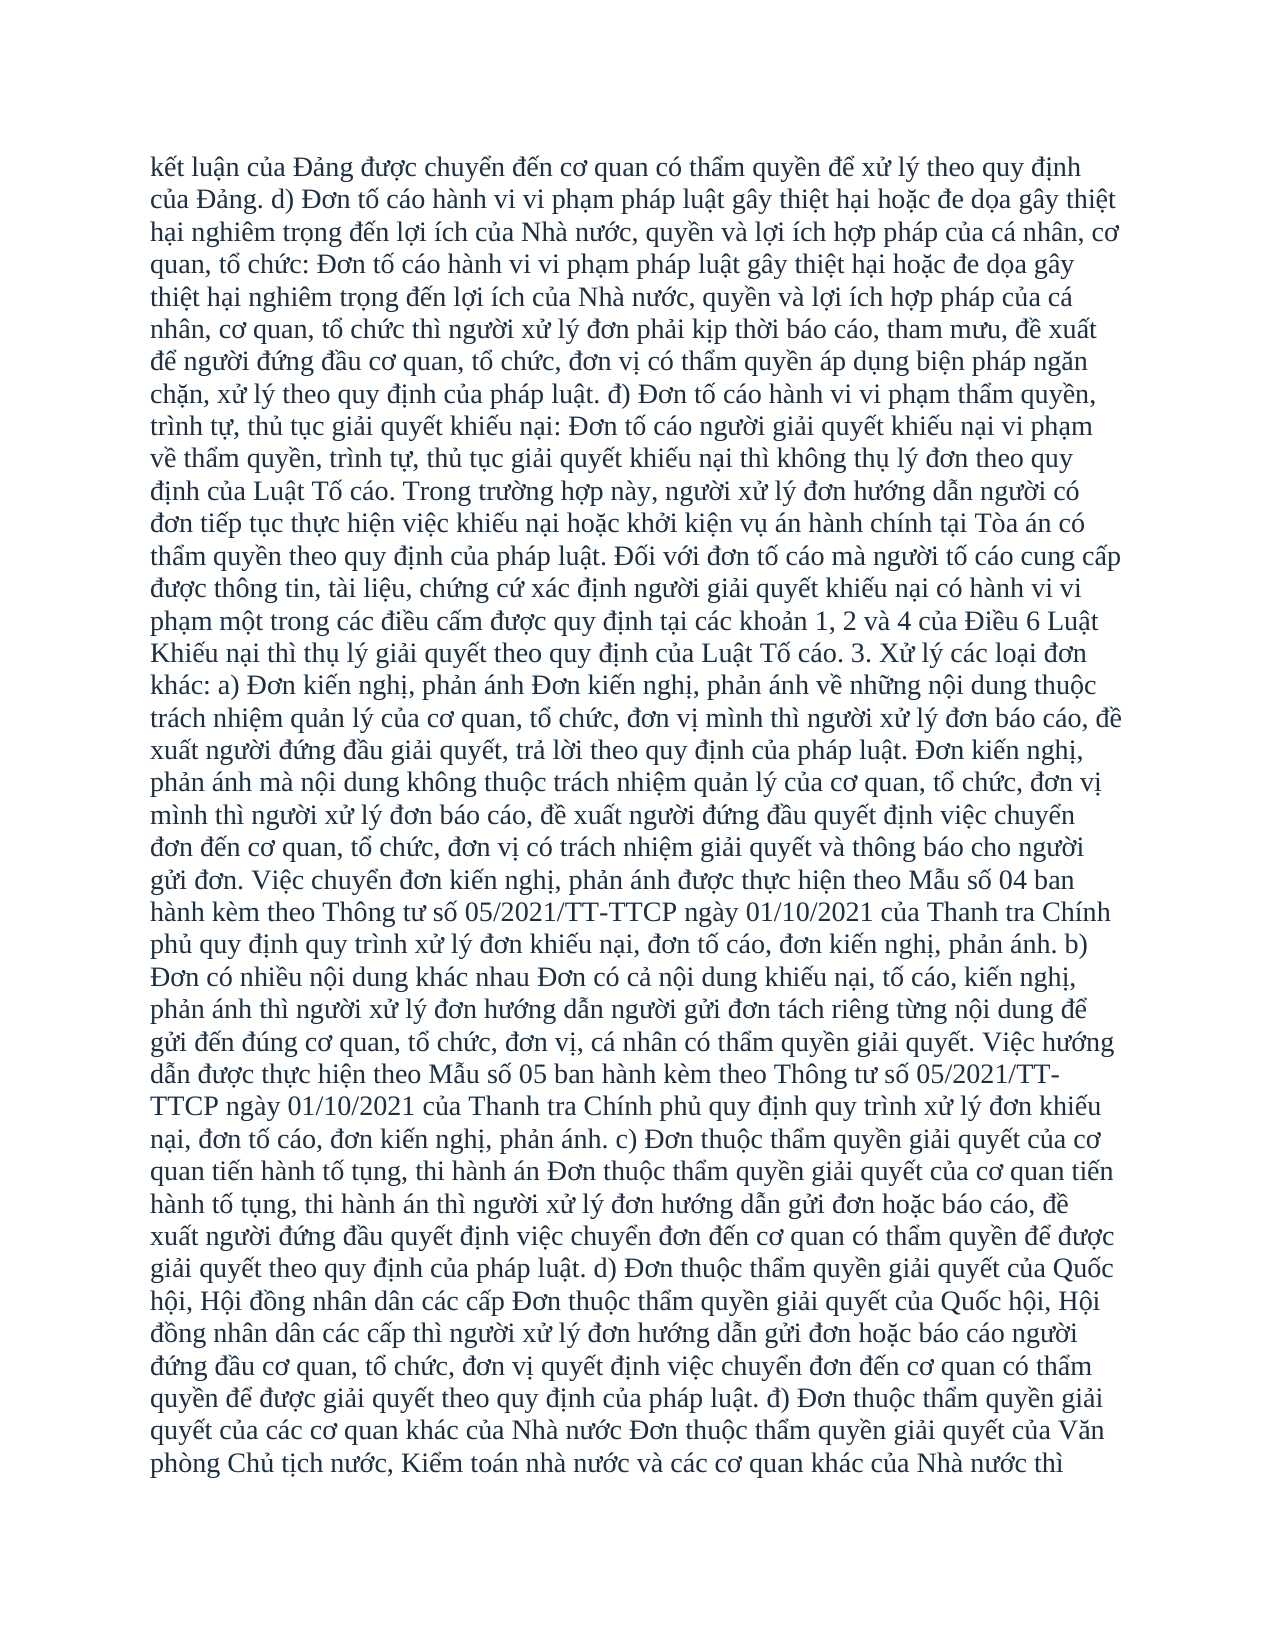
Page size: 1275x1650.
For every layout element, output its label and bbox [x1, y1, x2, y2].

text [150, 150, 1125, 1478]
